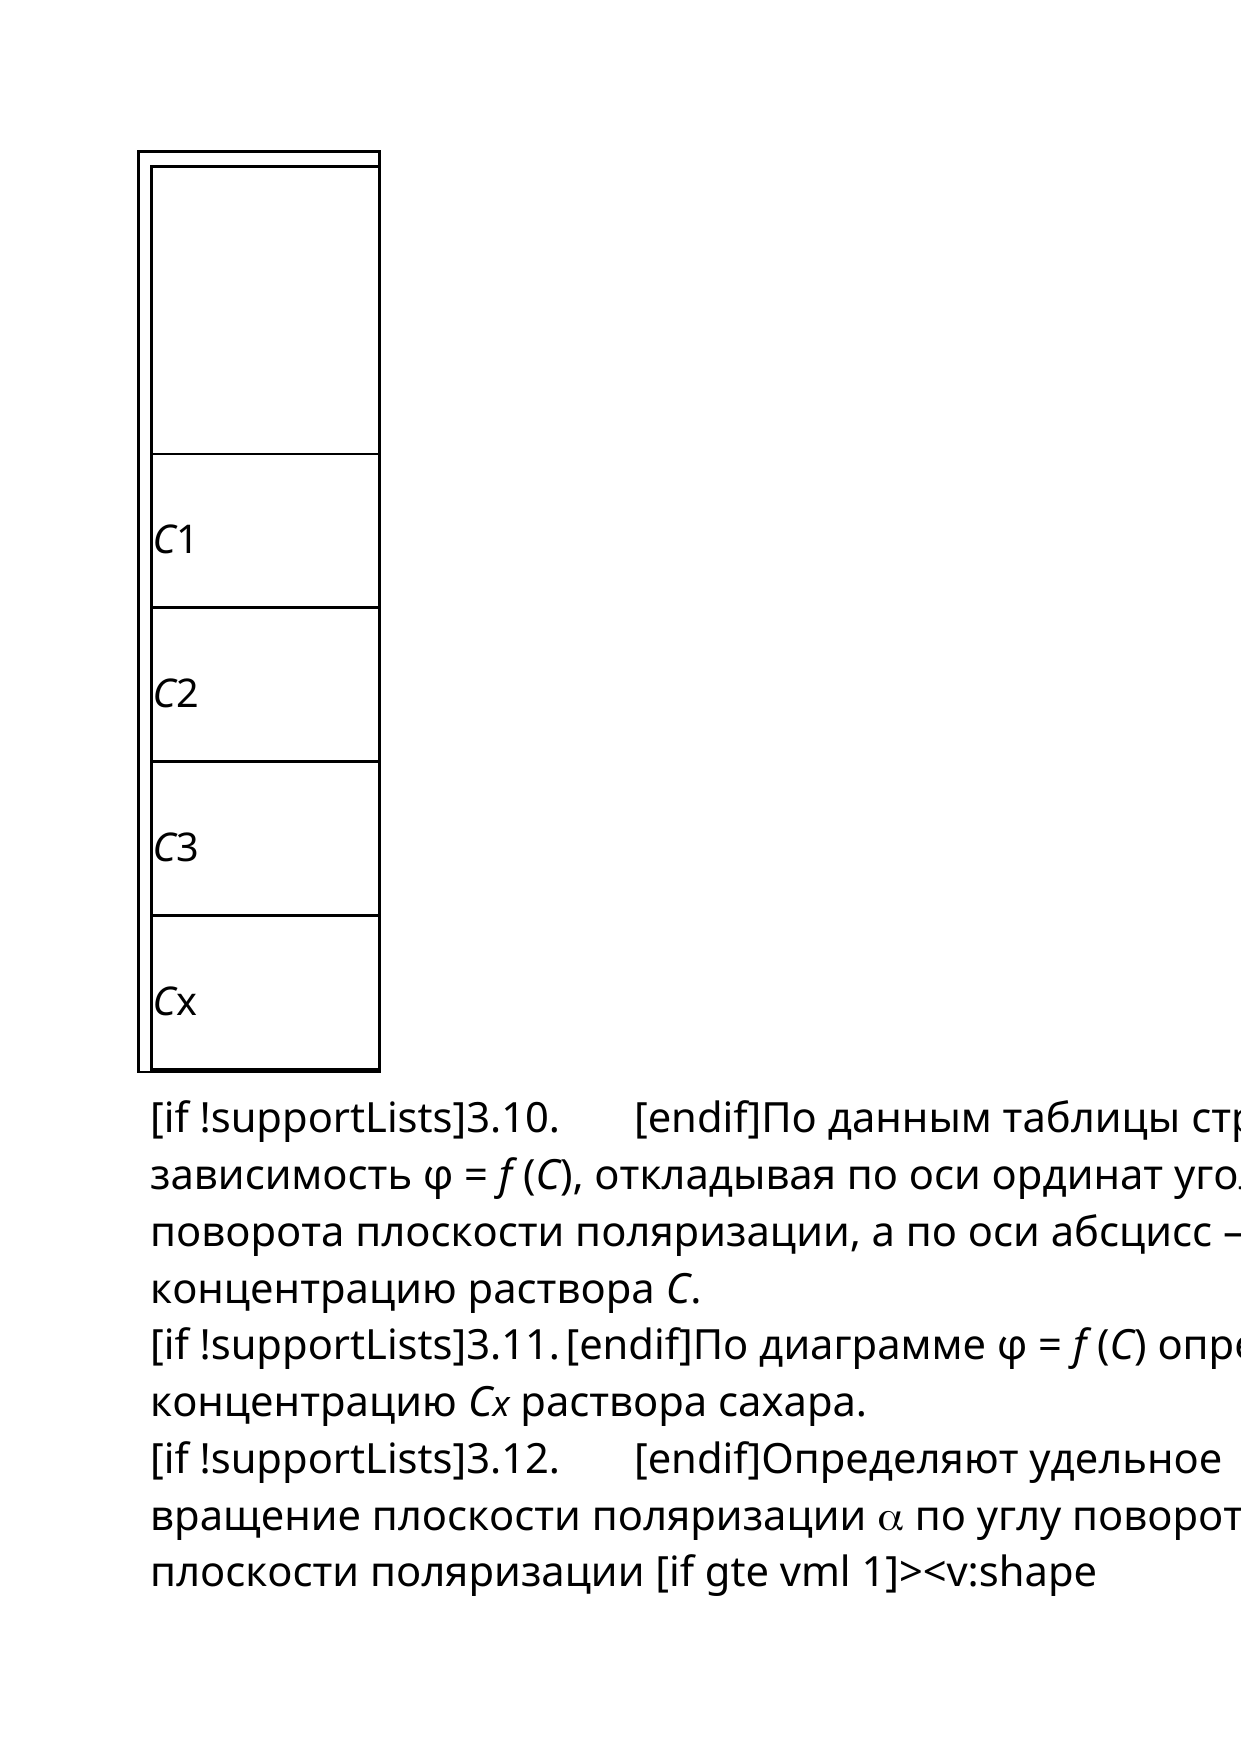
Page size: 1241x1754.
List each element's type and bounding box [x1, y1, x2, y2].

table_cell [139, 1071, 1240, 1599]
table_cell [140, 153, 378, 1071]
